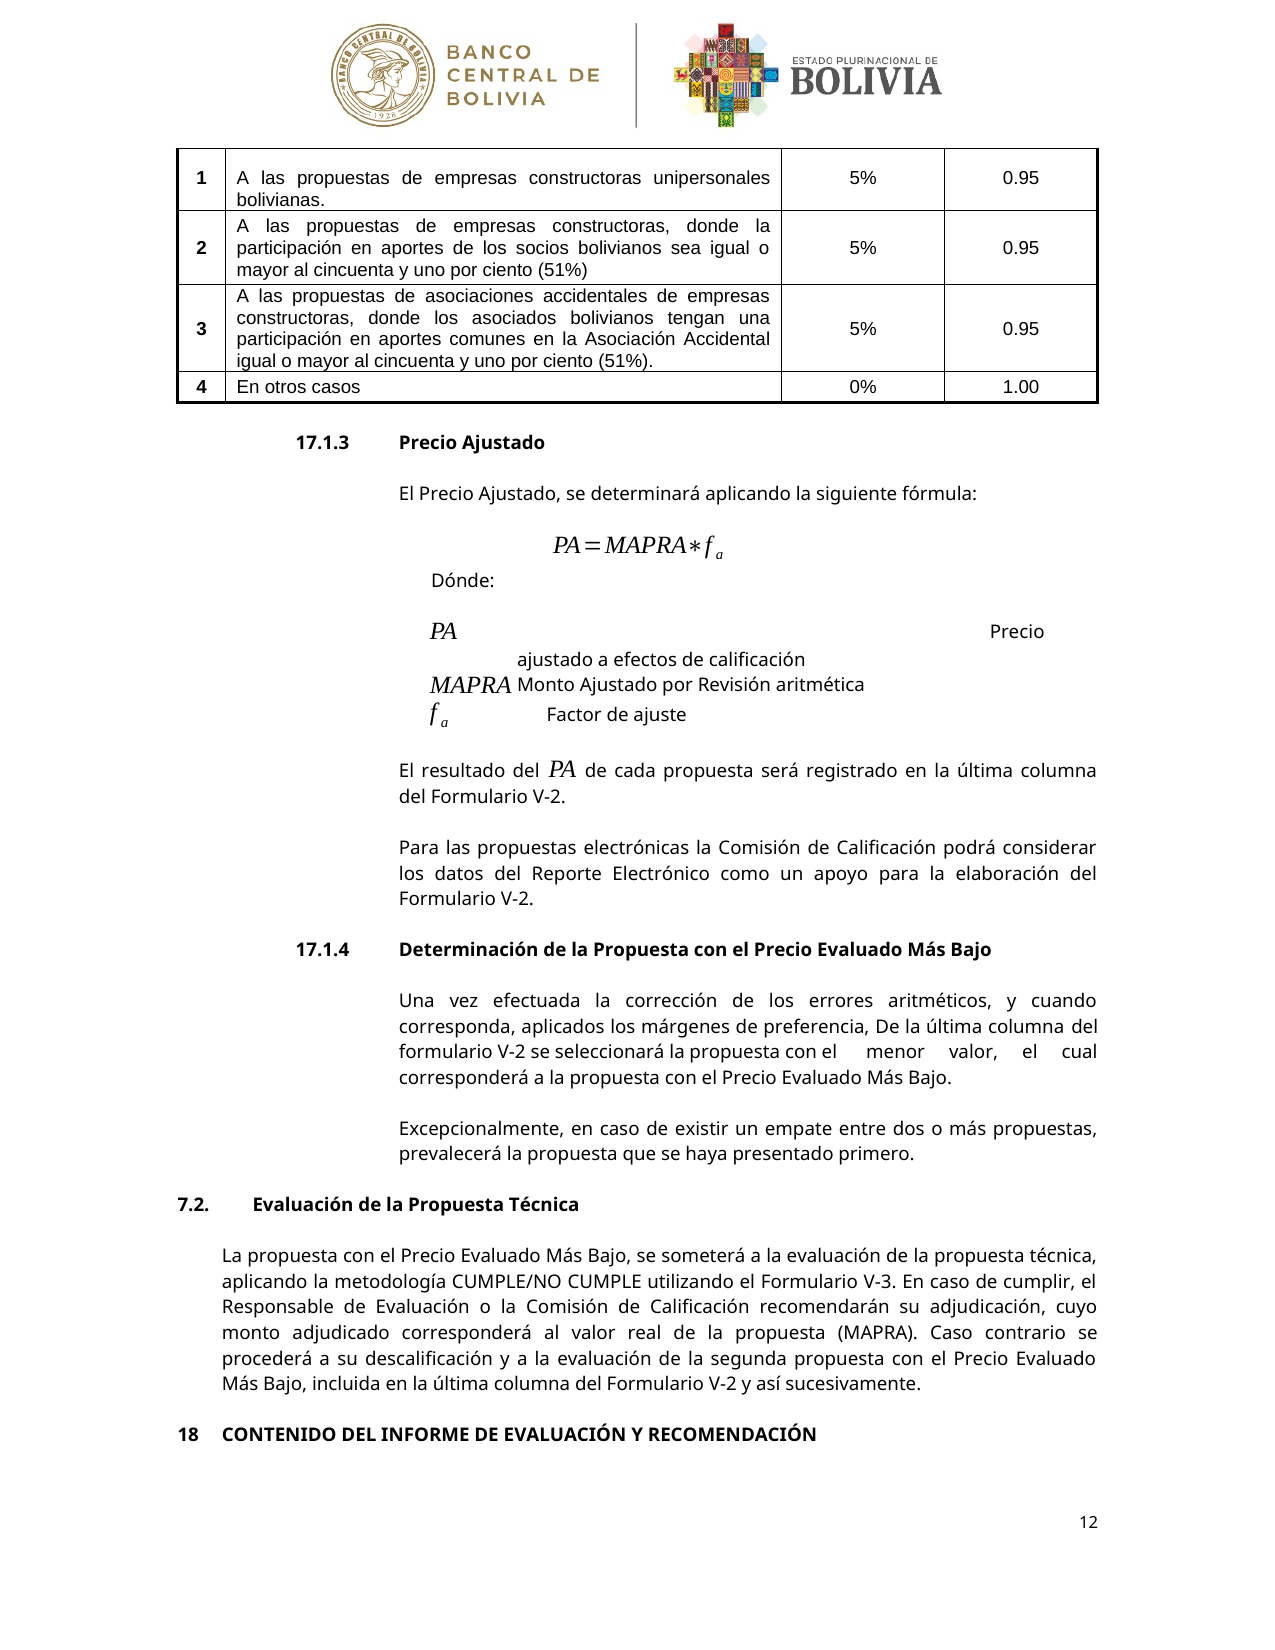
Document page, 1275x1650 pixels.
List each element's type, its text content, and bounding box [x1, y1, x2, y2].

table_cell A las propuestas de asociaciones accidentales de empresas constructoras, donde los asociados bolivianos tengan una participación en aportes comunes en la Asociación Accidental igual o mayor al cincuenta y uno por ciento (51%). [226, 285, 781, 371]
list El resultado del de cada propuesta será registrado en la última columna del Formulario V-2. [399, 756, 1098, 809]
list Evaluación de la Propuesta Técnica [177, 1192, 1098, 1217]
list La propuesta con el Precio Evaluado Más Bajo, se someterá a la evaluación de la propuesta técnica, aplicando la metodología CUMPLE/NO CUMPLE utilizando el Formulario V-3. En caso de cumplir, el Responsable de Evaluación o la Comisión de Calificación recomendarán su adjudicación, cuyo monto adjudicado corresponderá al valor real de la propuesta (MAPRA). Caso contrario se procederá a su descalificación y a la evaluación de la segunda propuesta con el Precio Evaluado Más Bajo, incluida en la última columna del Formulario V-2 y así sucesivamente. [222, 1243, 1098, 1396]
list El Precio Ajustado, se determinará aplicando la siguiente fórmula: [399, 480, 1098, 506]
list Excepcionalmente, en caso de existir un empate entre dos o más propuestas, prevalecerá la propuesta que se haya presentado primero. [399, 1115, 1098, 1166]
table_cell 0.95 [945, 149, 1096, 210]
table_cell 0.95 [945, 285, 1096, 371]
text Monto Ajustado por Revisión aritmética [428, 671, 1098, 699]
title CONTENIDO DEL INFORME DE EVALUACIÓN Y RECOMENDACIÓN [177, 1421, 1098, 1447]
list Dónde: [365, 567, 1098, 593]
picture [0, 5, 1272, 166]
table_cell En otros casos [226, 372, 781, 401]
list Para las propuestas electrónicas la Comisión de Calificación podrá considerar los datos del Reporte Electrónico como un apoyo para la elaboración del Formulario V-2. [399, 834, 1098, 911]
text Precio ajustado a efectos de calificación [428, 618, 1098, 671]
table_cell 0.95 [945, 211, 1096, 284]
table_cell 2 [179, 211, 225, 284]
table_cell 5% [782, 211, 944, 284]
table_cell A las propuestas de empresas constructoras unipersonales bolivianas. [226, 149, 781, 210]
table_cell 0% [782, 372, 944, 401]
text Factor de ajuste [428, 699, 1098, 730]
table_cell 3 [179, 285, 225, 371]
table_cell 1.00 [945, 372, 1096, 401]
table_cell 1 [179, 149, 225, 210]
table_cell 5% [782, 149, 944, 210]
list Determinación de la Propuesta con el Precio Evaluado Más Bajo [295, 937, 1098, 962]
list Una vez efectuada la corrección de los errores aritméticos, y cuando corresponda, aplicados los márgenes de preferencia, De la última columna del formulario V-2 se seleccionará la propuesta con el menor valor, el cual corresponderá a la propuesta con el Precio Evaluado Más Bajo. [399, 988, 1098, 1090]
list Precio Ajustado [295, 429, 1098, 455]
table_cell 4 [179, 372, 225, 401]
table_cell A las propuestas de empresas constructoras, donde la participación en aportes de los socios bolivianos sea igual o mayor al cincuenta y uno por ciento (51%) [226, 211, 781, 284]
table_cell 5% [782, 285, 944, 371]
